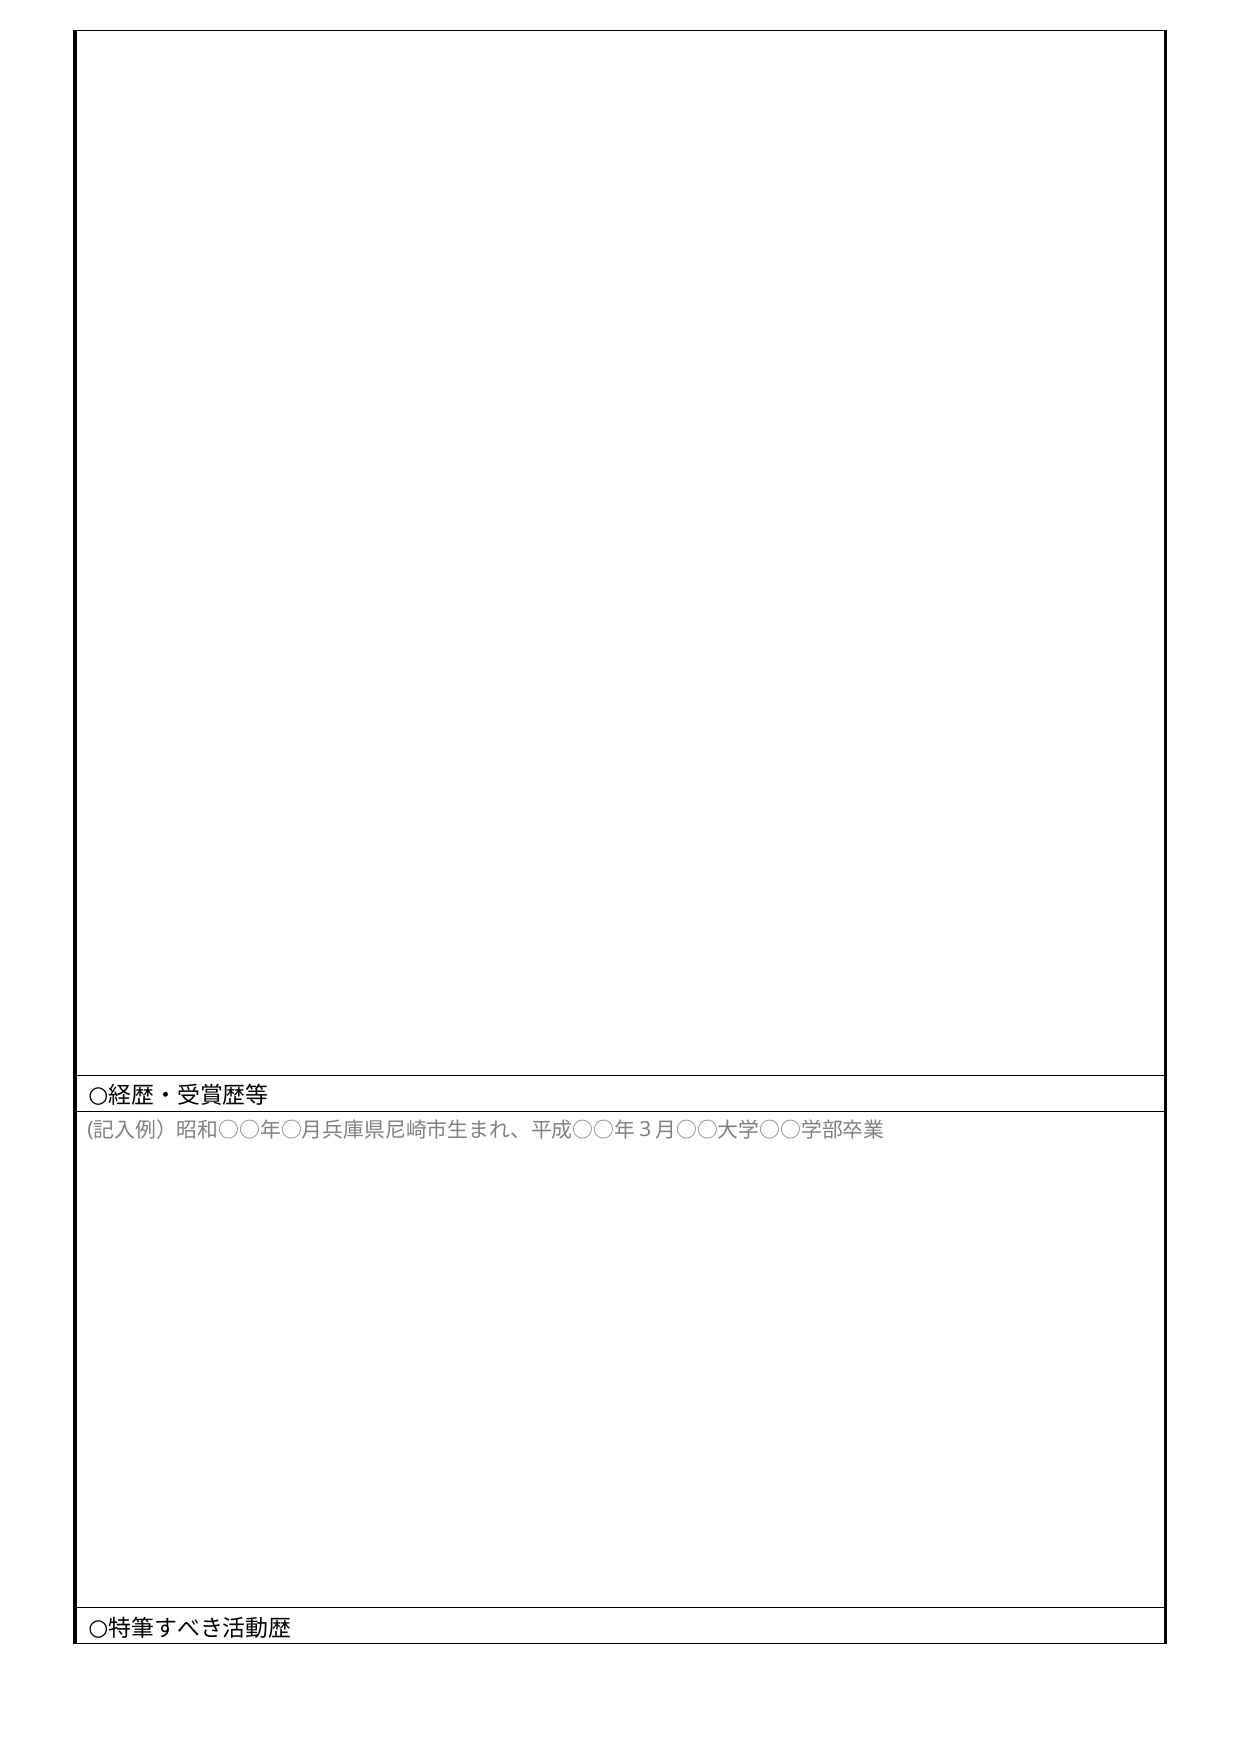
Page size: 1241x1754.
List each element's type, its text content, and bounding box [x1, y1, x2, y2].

table_cell [77, 31, 1164, 1075]
table_cell ○経歴・受賞歴等 [77, 1076, 1164, 1111]
table_cell (記入例）昭和○○年○月兵庫県尼崎市生まれ、平成○○年3月○○大学○○学部卒業 [77, 1112, 1164, 1607]
table_cell ○特筆すべき活動歴 [77, 1608, 1164, 1643]
